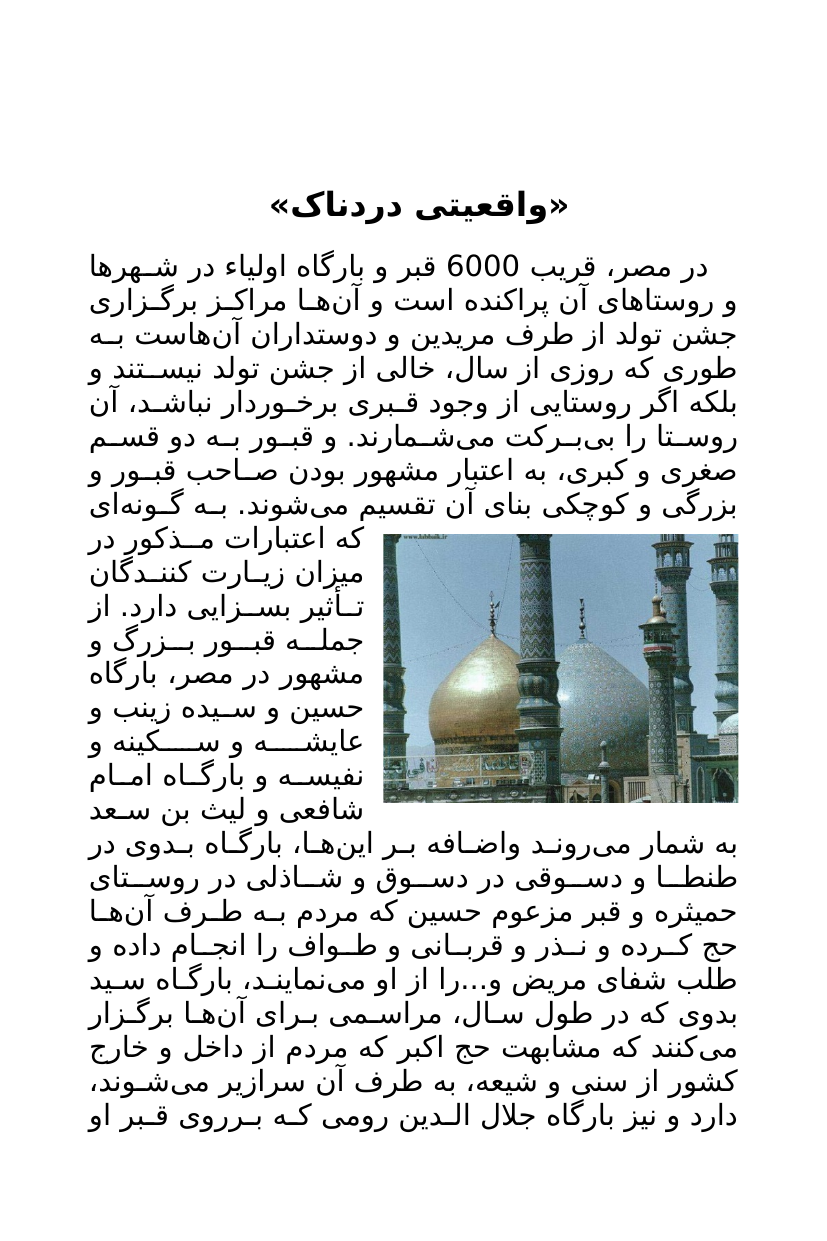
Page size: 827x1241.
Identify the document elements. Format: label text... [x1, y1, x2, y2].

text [89, 249, 738, 1132]
text «واقعیتی دردناک» [89, 186, 738, 224]
picture [383, 534, 739, 803]
